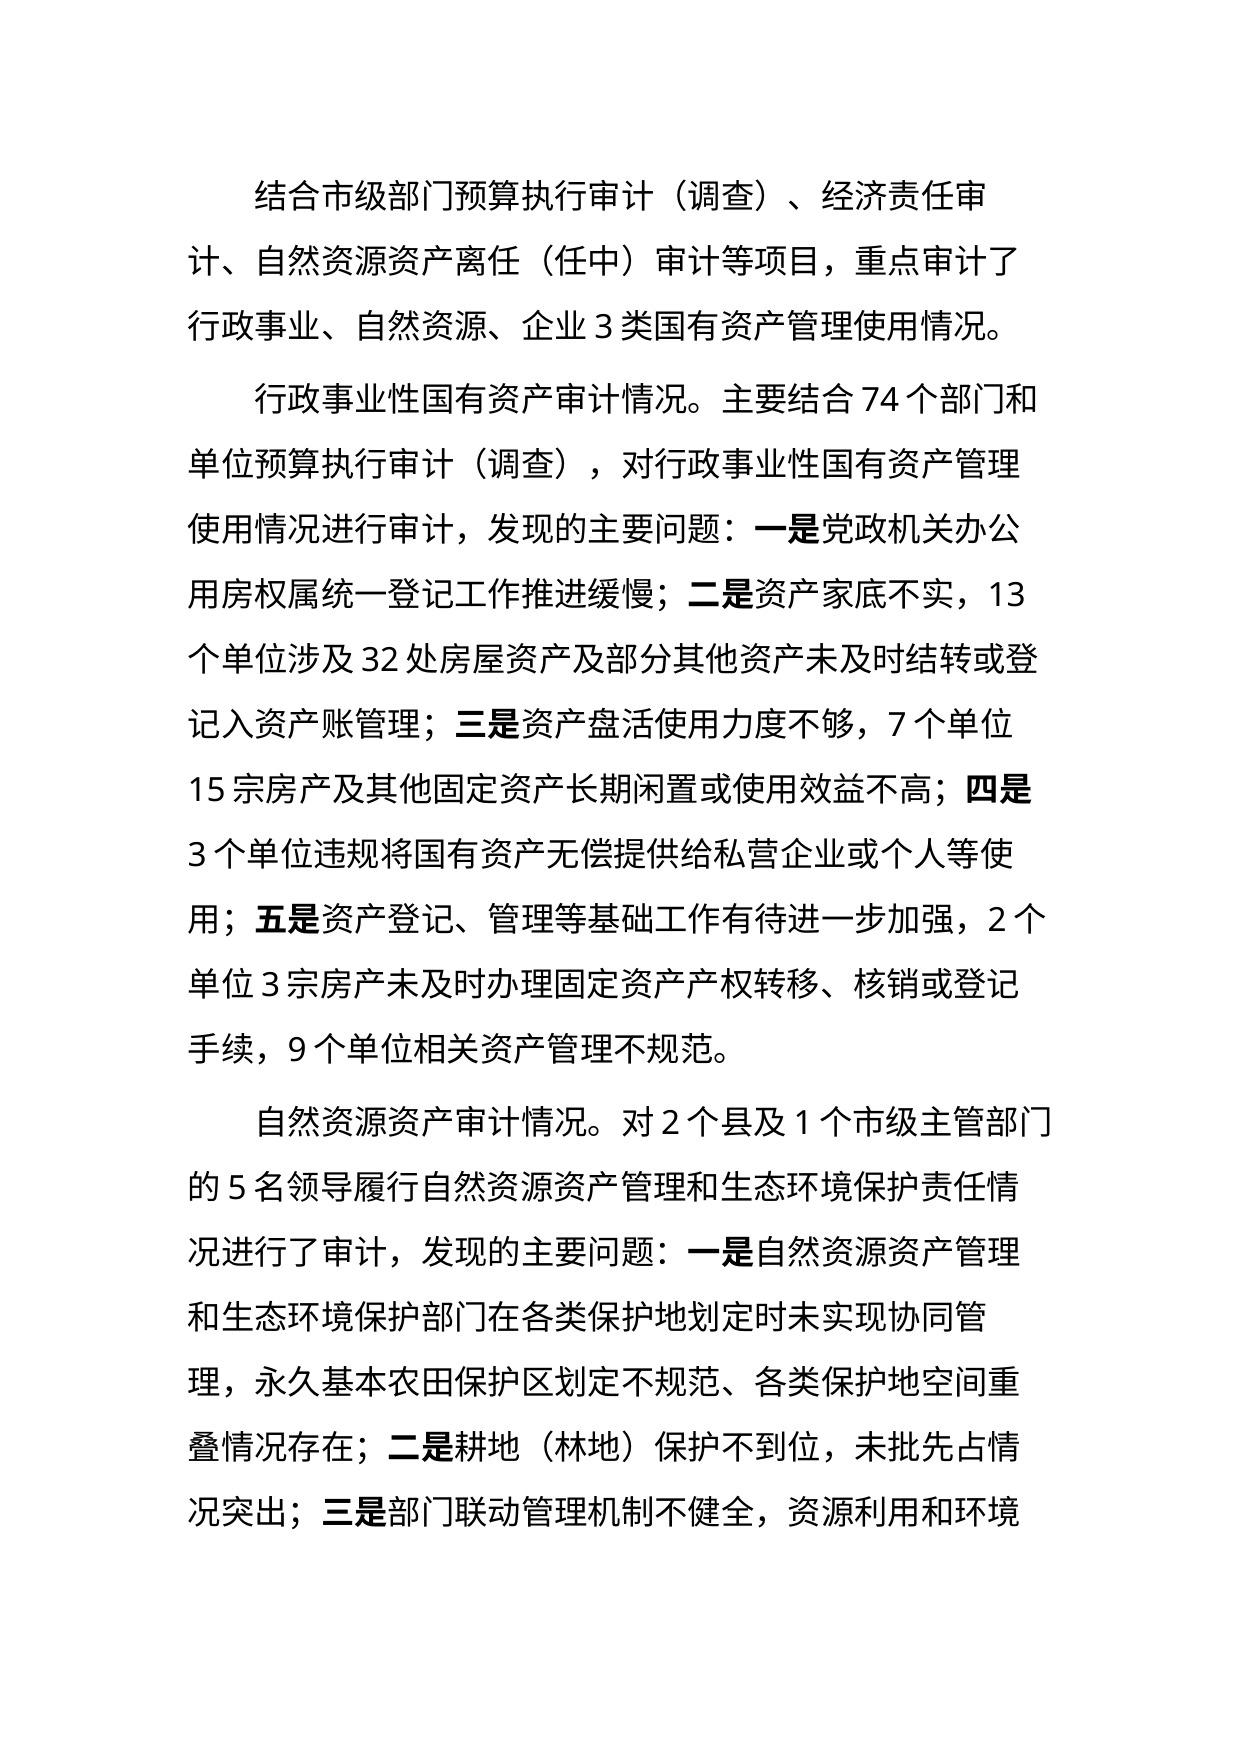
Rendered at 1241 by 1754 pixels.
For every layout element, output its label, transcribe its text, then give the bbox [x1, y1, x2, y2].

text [187, 1088, 1053, 1543]
text 行政事业性国有资产审计情况。主要结合74个部门和单位预算执行审计（调查），对行政事业性国有资产管理使用情况进行审计，发现的主要问题：一是党政机关办公用房权属统一登记工作推进缓慢；二是资产家底不实，13个单位涉及32处房屋资产及部分其他资产未及时结转或登记入资产账管理；三是资产盘活使用力度不够，7个单位15宗房产及其他固定资产长期闲置或使用效益不高；四是3个单位违规将国有资产无偿提供给私营企业或个人等使用；五是资产登记、管理等基础工作有待进一步加强，2个单位3宗房产未及时办理固定资产产权转移、核销或登记手续，9个单位相关资产管理不规范。 [187, 365, 1053, 1080]
text 结合市级部门预算执行审计（调查）、经济责任审计、自然资源资产离任（任中）审计等项目，重点审计了行政事业、自然资源、企业3类国有资产管理使用情况。 [187, 162, 1053, 357]
